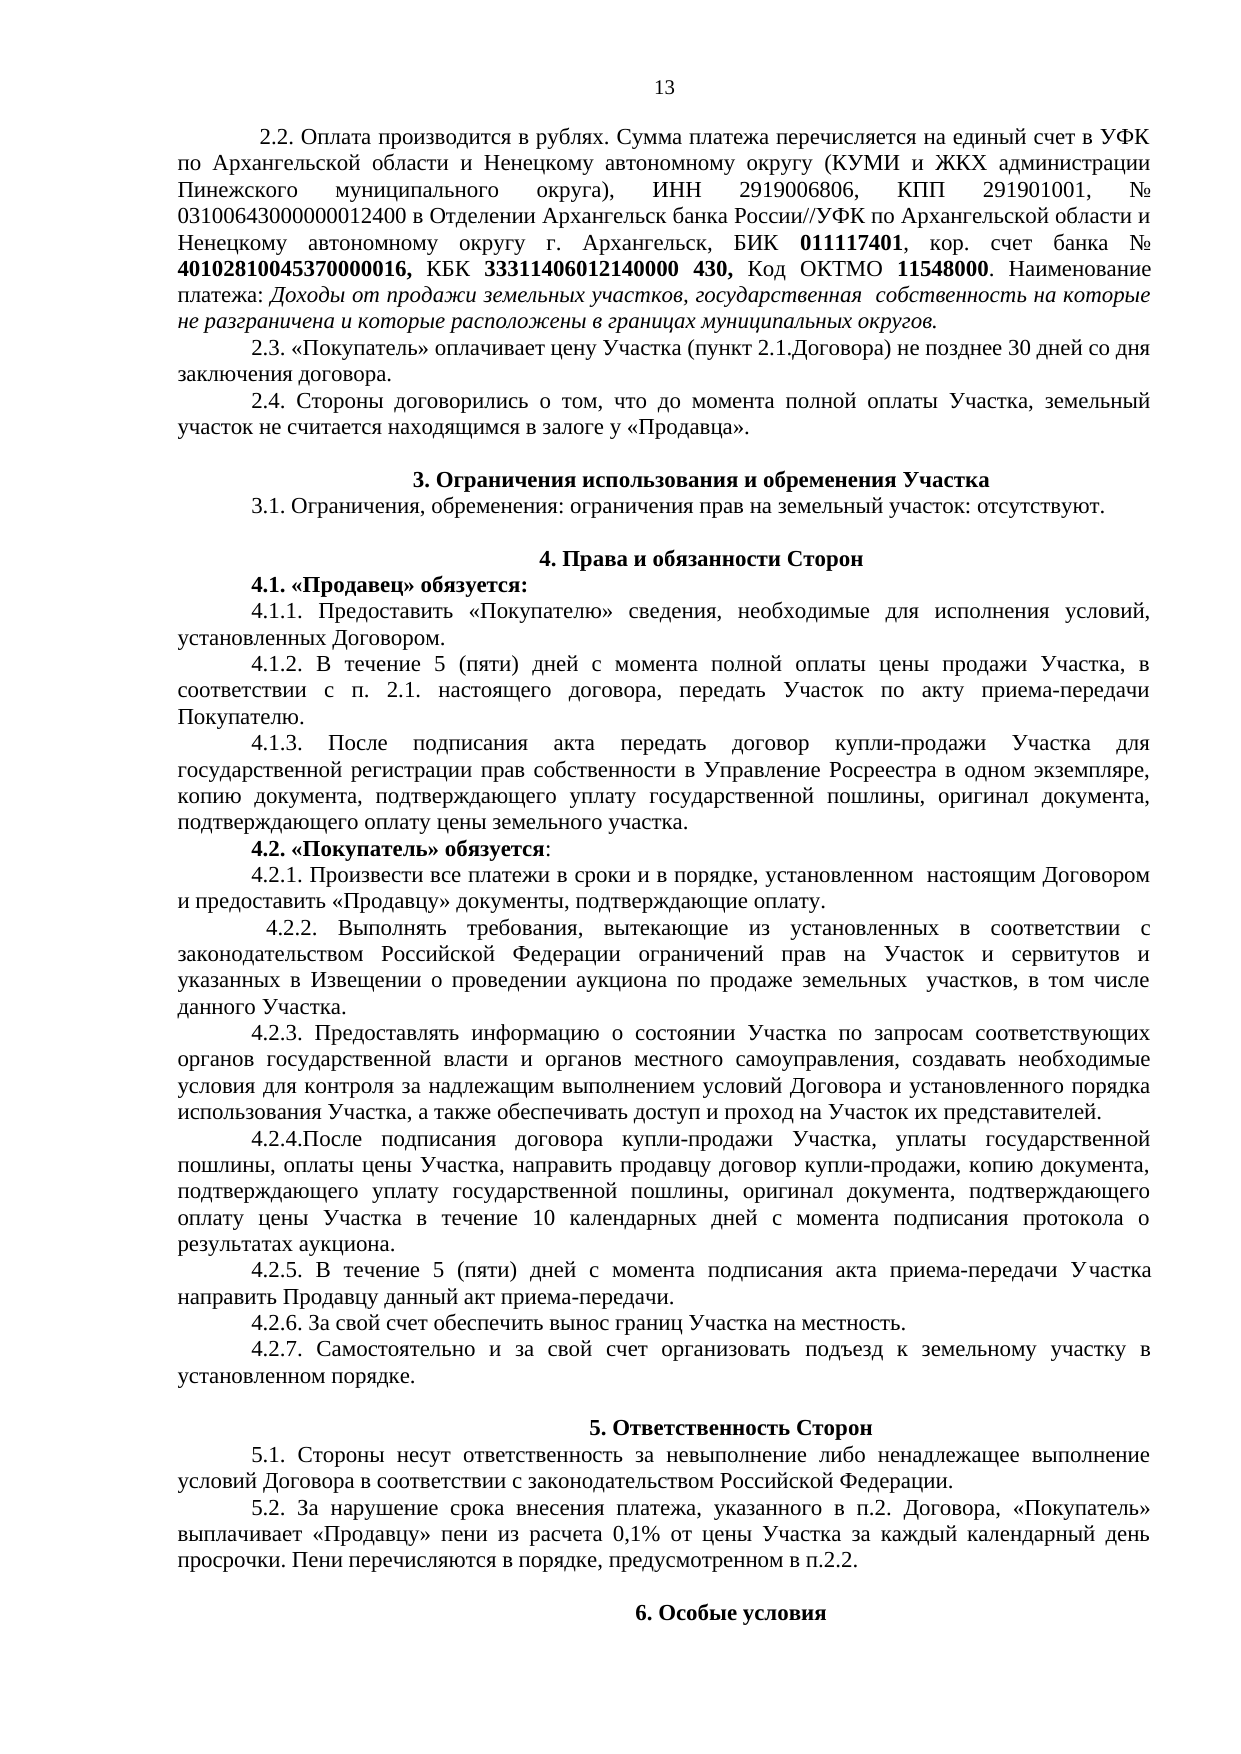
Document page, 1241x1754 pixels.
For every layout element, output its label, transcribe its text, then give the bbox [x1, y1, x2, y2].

text 4.2. «Покупатель» обязуется: [177, 835, 1152, 861]
text 4.1. «Продавец» обязуется: [177, 571, 1152, 597]
text 4.2.5. В течение 5 (пяти) дней с момента подписания акта приема-передачи Участка направить Продавцу данный акт приема-передачи. [177, 1256, 1152, 1309]
text 3. Ограничения использования и обременения Участка [177, 466, 1152, 492]
text 4.1.3. После подписания акта передать договор купли-продажи Участка для государственной регистрации прав собственности в Управление Росреестра в одном экземпляре, копию документа, подтверждающего уплату государственной пошлины, оригинал документа, подтверждающего оплату цены земельного участка. [177, 729, 1152, 835]
text 6. Особые условия [236, 1599, 1152, 1625]
text 3.1. Ограничения, обременения: ограничения прав на земельный участок: отсутствуют. [177, 492, 1152, 518]
text 5.1. Стороны несут ответственность за невыполнение либо ненадлежащее выполнение условий Договора в соответствии с законодательством Российской Федерации. [177, 1441, 1152, 1493]
text 4.2.2. Выполнять требования, вытекающие из установленных в соответствии с законодательством Российской Федерации ограничений прав на Участок и сервитутов и указанных в Извещении о проведении аукциона по продаже земельных участков, в том числе данного Участка. [177, 914, 1152, 1019]
text 4. Права и обязанности Сторон [177, 545, 1152, 571]
text 4.2.6. За свой счет обеспечить вынос границ Участка на местность. [177, 1309, 1152, 1335]
text 4.2.4.После подписания договора купли-продажи Участка, уплаты государственной пошлины, оплаты цены Участка, направить продавцу договор купли-продажи, копию документа, подтверждающего уплату государственной пошлины, оригинал документа, подтверждающего оплату цены Участка в течение 10 календарных дней с момента подписания протокола о результатах аукциона. [177, 1124, 1152, 1256]
text 2.2. Оплата производится в рублях. Сумма платежа перечисляется на единый счет в УФК по Архангельской области и Ненецкому автономному округу (КУМИ и ЖКХ администрации Пинежского муниципального округа), ИНН 2919006806, КПП 291901001, № 03100643000000012400 в Отделении Архангельск банка России//УФК по Архангельской области и Ненецкому автономному округу г. Архангельск, БИК 011117401, кор. счет банка № 40102810045370000016, КБК 33311406012140000 430, Код ОКТМО 11548000. Наименование платежа: Доходы от продажи земельных участков, государственная собственность на которые не разграничена и которые расположены в границах муниципальных округов. [177, 123, 1152, 334]
text 4.1.2. В течение 5 (пяти) дней с момента полной оплаты цены продажи Участка, в соответствии с п. 2.1. настоящего договора, передать Участок по акту приема-передачи Покупателю. [177, 650, 1152, 729]
text 5.2. За нарушение срока внесения платежа, указанного в п.2. Договора, «Покупатель» выплачивает «Продавцу» пени из расчета 0,1% от цены Участка за каждый календарный день просрочки. Пени перечисляются в порядке, предусмотренном в п.2.2. [177, 1493, 1152, 1573]
text 4.2.1. Произвести все платежи в сроки и в порядке, установленном настоящим Договором и предоставить «Продавцу» документы, подтверждающие оплату. [177, 861, 1152, 914]
text 4.1.1. Предоставить «Покупателю» сведения, необходимые для исполнения условий, установленных Договором. [177, 597, 1152, 650]
text 5. Ответственность Сторон [236, 1414, 1152, 1441]
text 2.4. Стороны договорились о том, что до момента полной оплаты Участка, земельный участок не считается находящимся в залоге у «Продавца». [177, 387, 1152, 439]
text 2.3. «Покупатель» оплачивает цену Участка (пункт 2.1.Договора) не позднее 30 дней со дня заключения договора. [177, 334, 1152, 387]
text 4.2.7. Самостоятельно и за свой счет организовать подъезд к земельному участку в установленном порядке. [177, 1335, 1152, 1388]
text 4.2.3. Предоставлять информацию о состоянии Участка по запросам соответствующих органов государственной власти и органов местного самоуправления, создавать необходимые условия для контроля за надлежащим выполнением условий Договора и установленного порядка использования Участка, а также обеспечивать доступ и проход на Участок их представителей. [177, 1019, 1152, 1124]
